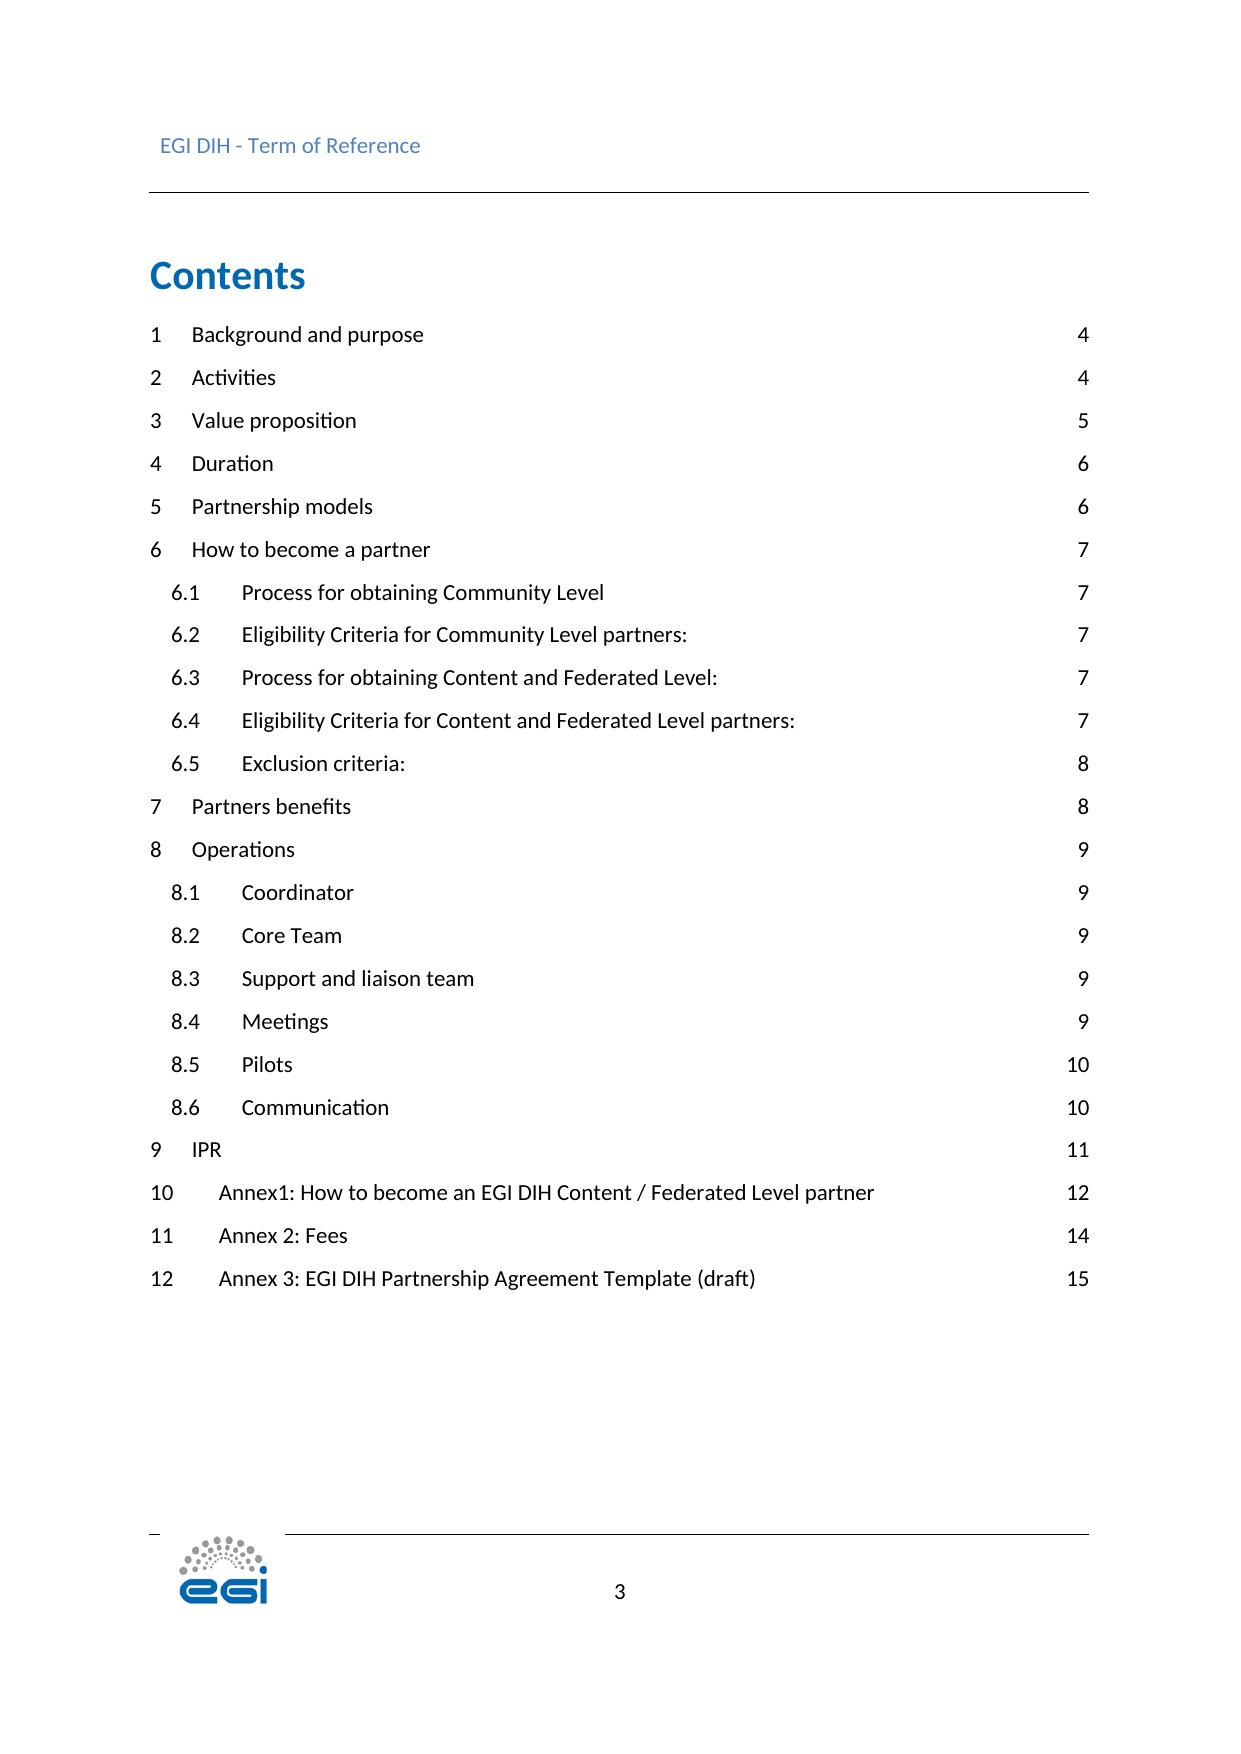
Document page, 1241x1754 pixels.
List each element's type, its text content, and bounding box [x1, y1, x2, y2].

picture [159, 1534, 286, 1606]
text Contents [150, 249, 1090, 300]
